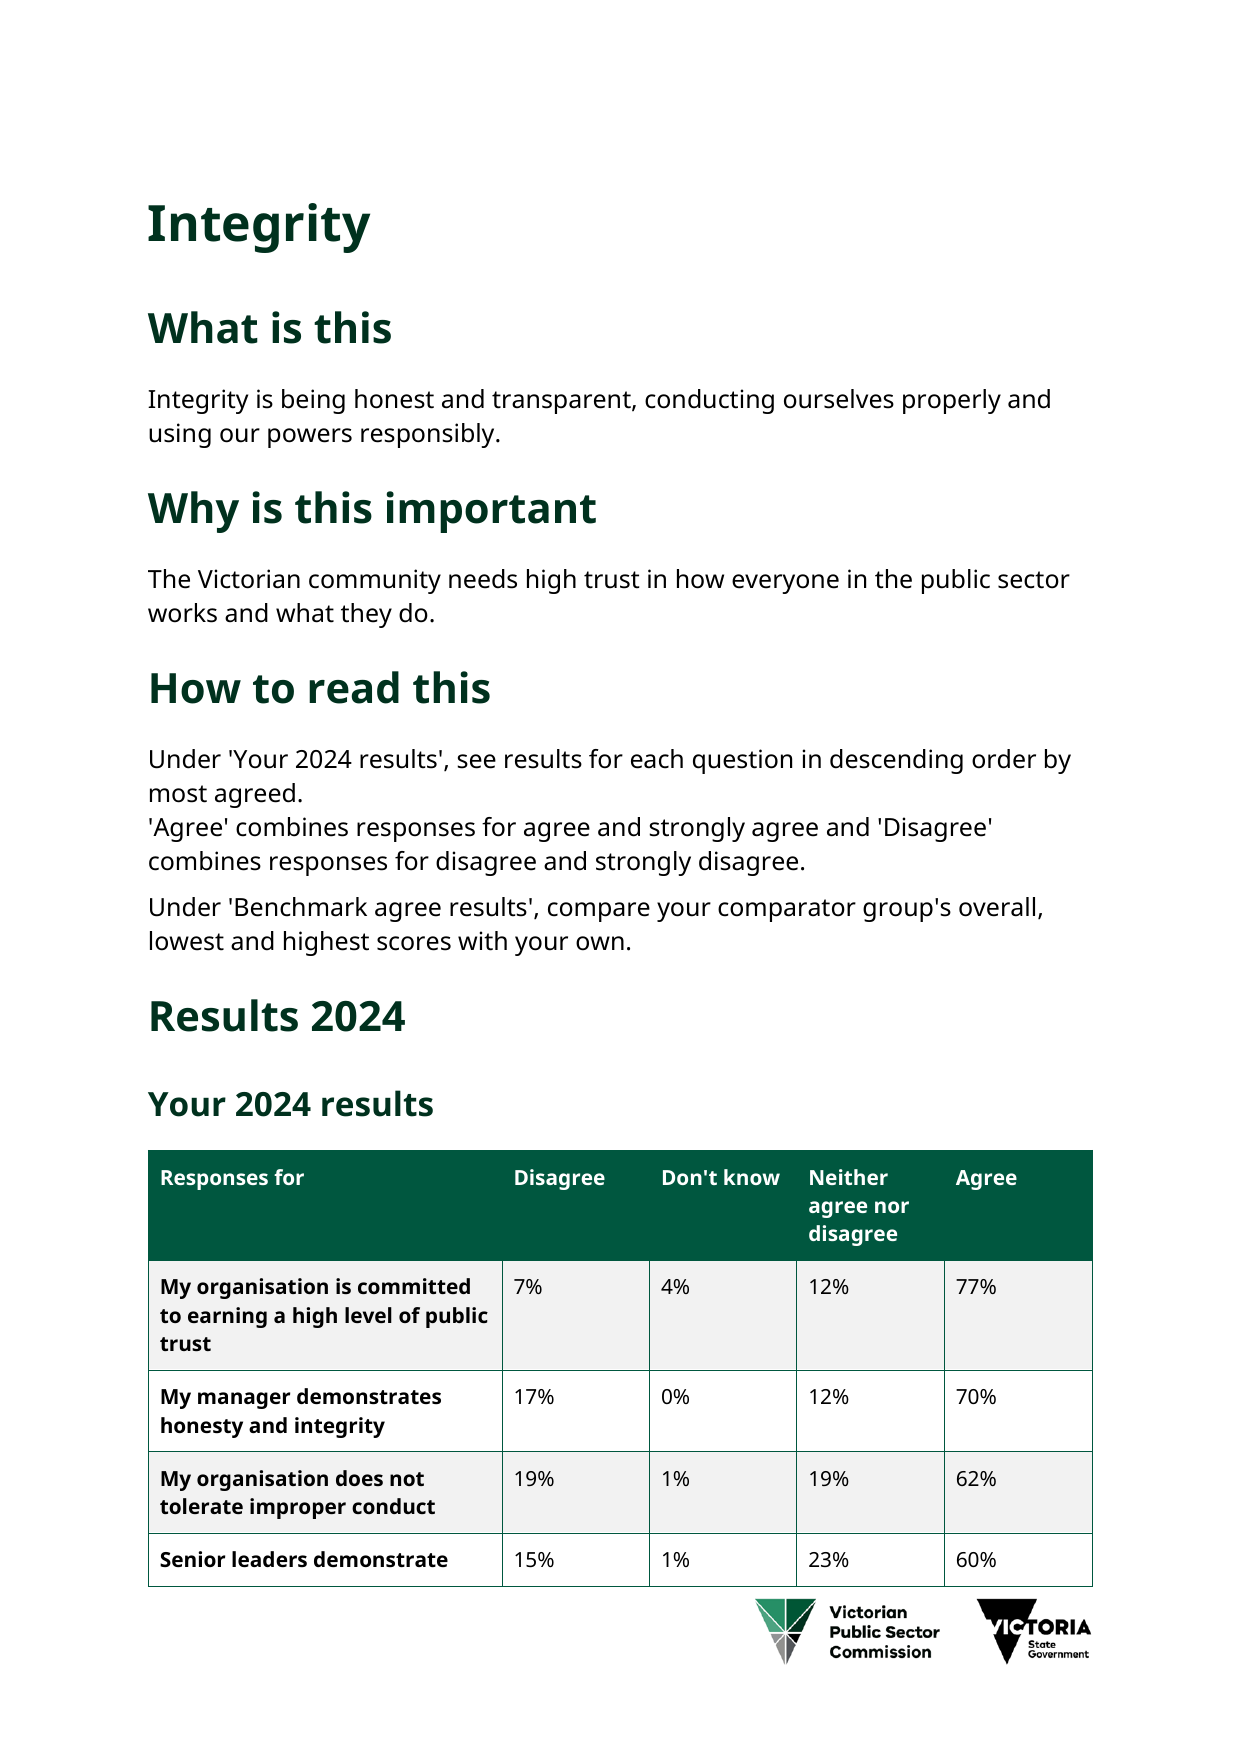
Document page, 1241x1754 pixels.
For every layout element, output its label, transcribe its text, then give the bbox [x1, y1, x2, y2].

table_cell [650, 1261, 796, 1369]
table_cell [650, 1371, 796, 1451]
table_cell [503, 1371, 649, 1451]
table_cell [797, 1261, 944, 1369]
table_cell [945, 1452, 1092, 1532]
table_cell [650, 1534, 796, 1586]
subtitle Integrity [148, 188, 1092, 256]
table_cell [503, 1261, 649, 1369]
text Under 'Your 2024 results', see results for each question in descending order by most agreed. 'Agree' combines responses for agree and strongly agree and 'Disagree' combines responses for disagree and strongly disagree. [148, 741, 1092, 878]
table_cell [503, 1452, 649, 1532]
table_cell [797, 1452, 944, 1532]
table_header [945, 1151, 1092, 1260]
subtitle What is this [148, 299, 1092, 355]
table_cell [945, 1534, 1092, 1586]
subtitle Why is this important [148, 479, 1092, 535]
subtitle Results 2024 [148, 987, 1092, 1044]
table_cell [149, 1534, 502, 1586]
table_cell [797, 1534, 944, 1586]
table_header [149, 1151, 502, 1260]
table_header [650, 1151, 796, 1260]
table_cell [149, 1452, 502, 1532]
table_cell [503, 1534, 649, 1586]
subtitle Your 2024 results [148, 1080, 1092, 1126]
text Integrity is being honest and transparent, conducting ourselves properly and using our powers responsibly. [148, 381, 1092, 449]
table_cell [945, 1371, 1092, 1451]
text Under 'Benchmark agree results', compare your comparator group's overall, lowest and highest scores with your own. [148, 890, 1092, 958]
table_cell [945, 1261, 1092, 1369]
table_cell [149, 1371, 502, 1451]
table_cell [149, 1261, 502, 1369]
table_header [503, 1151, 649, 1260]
text The Victorian community needs high trust in how everyone in the public sector works and what they do. [148, 561, 1092, 629]
picture [754, 1598, 1093, 1666]
subtitle How to read this [148, 659, 1092, 715]
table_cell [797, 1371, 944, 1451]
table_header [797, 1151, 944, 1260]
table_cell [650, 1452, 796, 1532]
